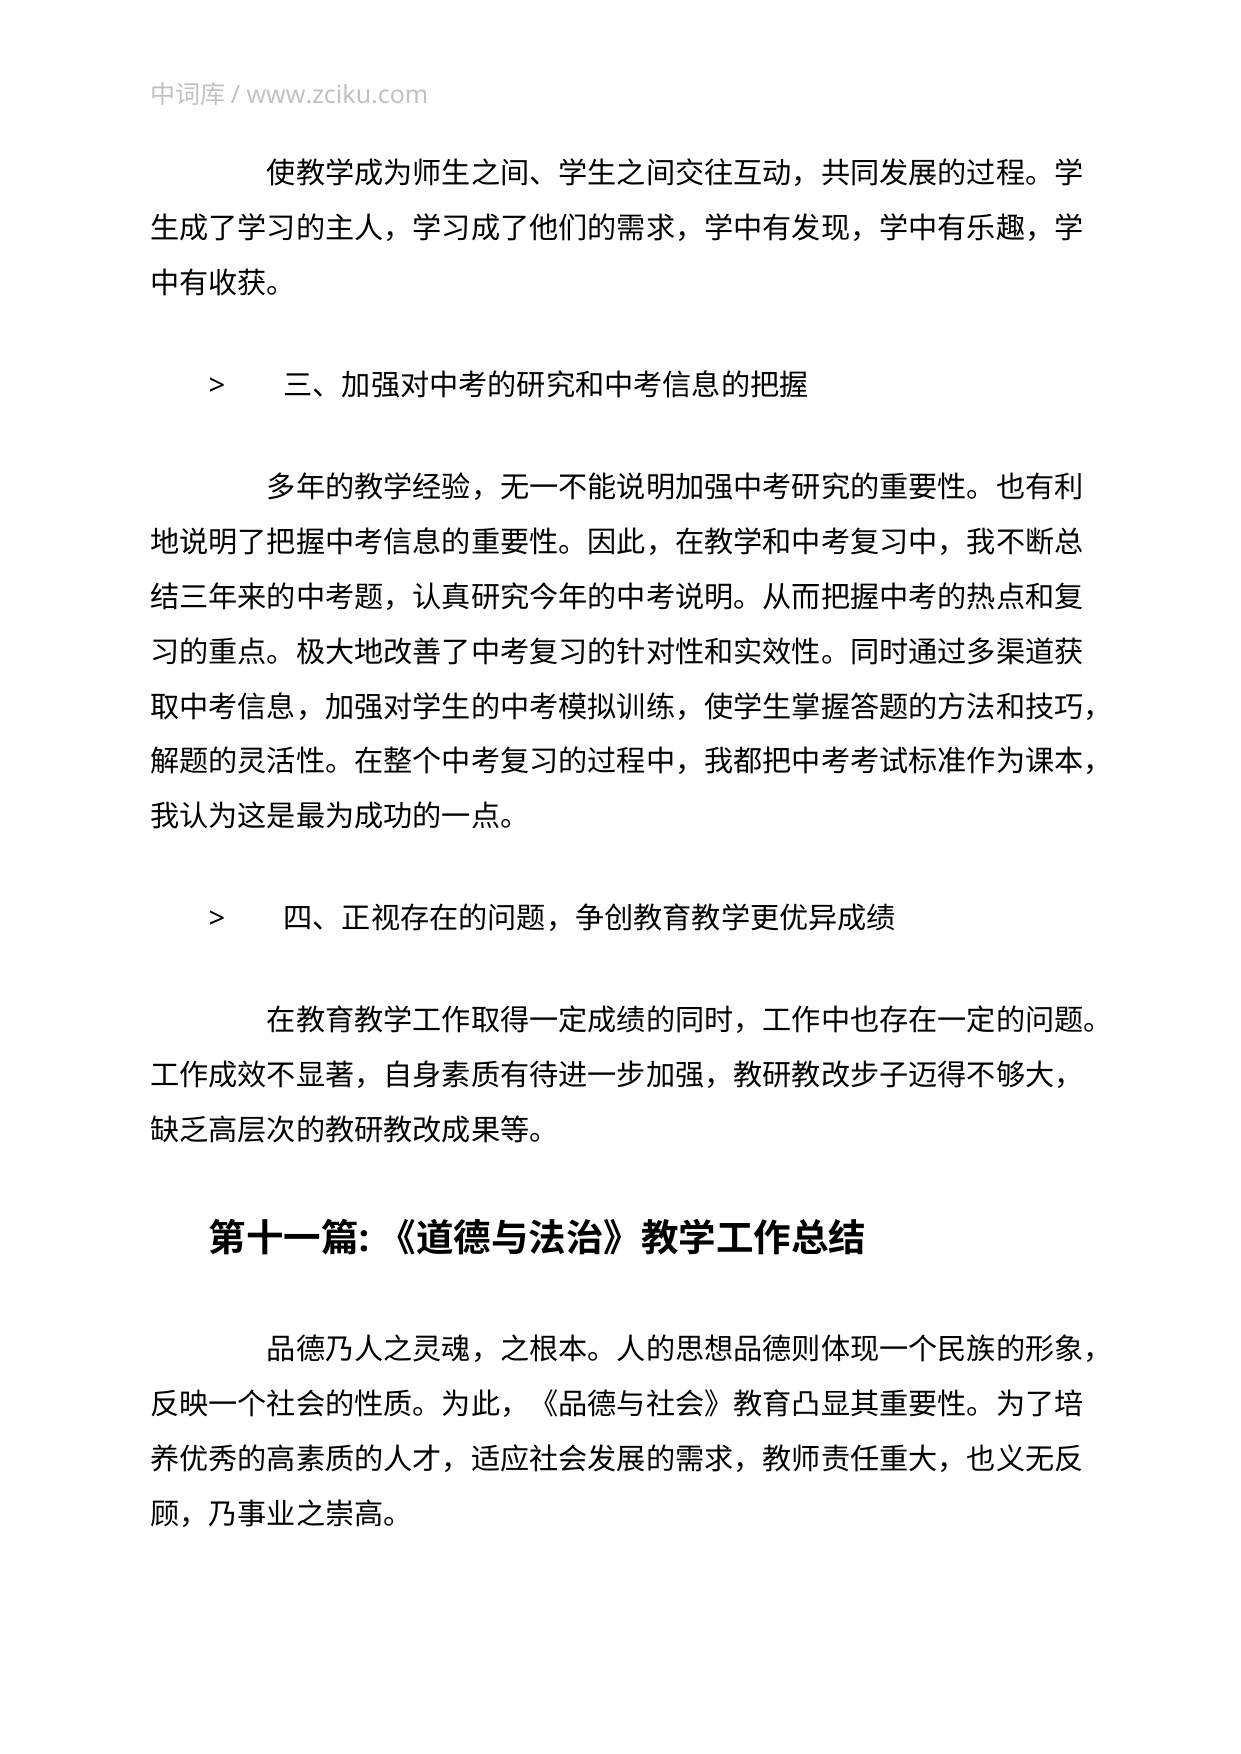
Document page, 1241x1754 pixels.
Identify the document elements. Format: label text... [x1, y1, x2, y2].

text 使教学成为师生之间、学生之间交往互动，共同发展的过程。学生成了学习的主人，学习成了他们的需求，学中有发现，学中有乐趣，学中有收获。 [150, 150, 1090, 302]
text > 四、正视存在的问题，争创教育教学更优异成绩 [150, 895, 1090, 937]
text 品德乃人之灵魂，之根本。人的思想品德则体现一个民族的形象，反映一个社会的性质。为此，《品德与社会》教育凸显其重要性。为了培养优秀的高素质的人才，适应社会发展的需求，教师责任重大，也义无反顾，乃事业之崇高。 [150, 1326, 1090, 1533]
text > 三、加强对中考的研究和中考信息的把握 [150, 362, 1090, 404]
text 第十一篇: 《道德与法治》教学工作总结 [150, 1208, 1090, 1263]
text 在教育教学工作取得一定成绩的同时，工作中也存在一定的问题。工作成效不显著，自身素质有待进一步加强，教研教改步子迈得不够大，缺乏高层次的教研教改成果等。 [150, 997, 1090, 1149]
text 多年的教学经验，无一不能说明加强中考研究的重要性。也有利地说明了把握中考信息的重要性。因此，在教学和中考复习中，我不断总结三年来的中考题，认真研究今年的中考说明。从而把握中考的热点和复习的重点。极大地改善了中考复习的针对性和实效性。同时通过多渠道获取中考信息，加强对学生的中考模拟训练，使学生掌握答题的方法和技巧，解题的灵活性。在整个中考复习的过程中，我都把中考考试标准作为课本，我认为这是最为成功的一点。 [150, 463, 1090, 835]
